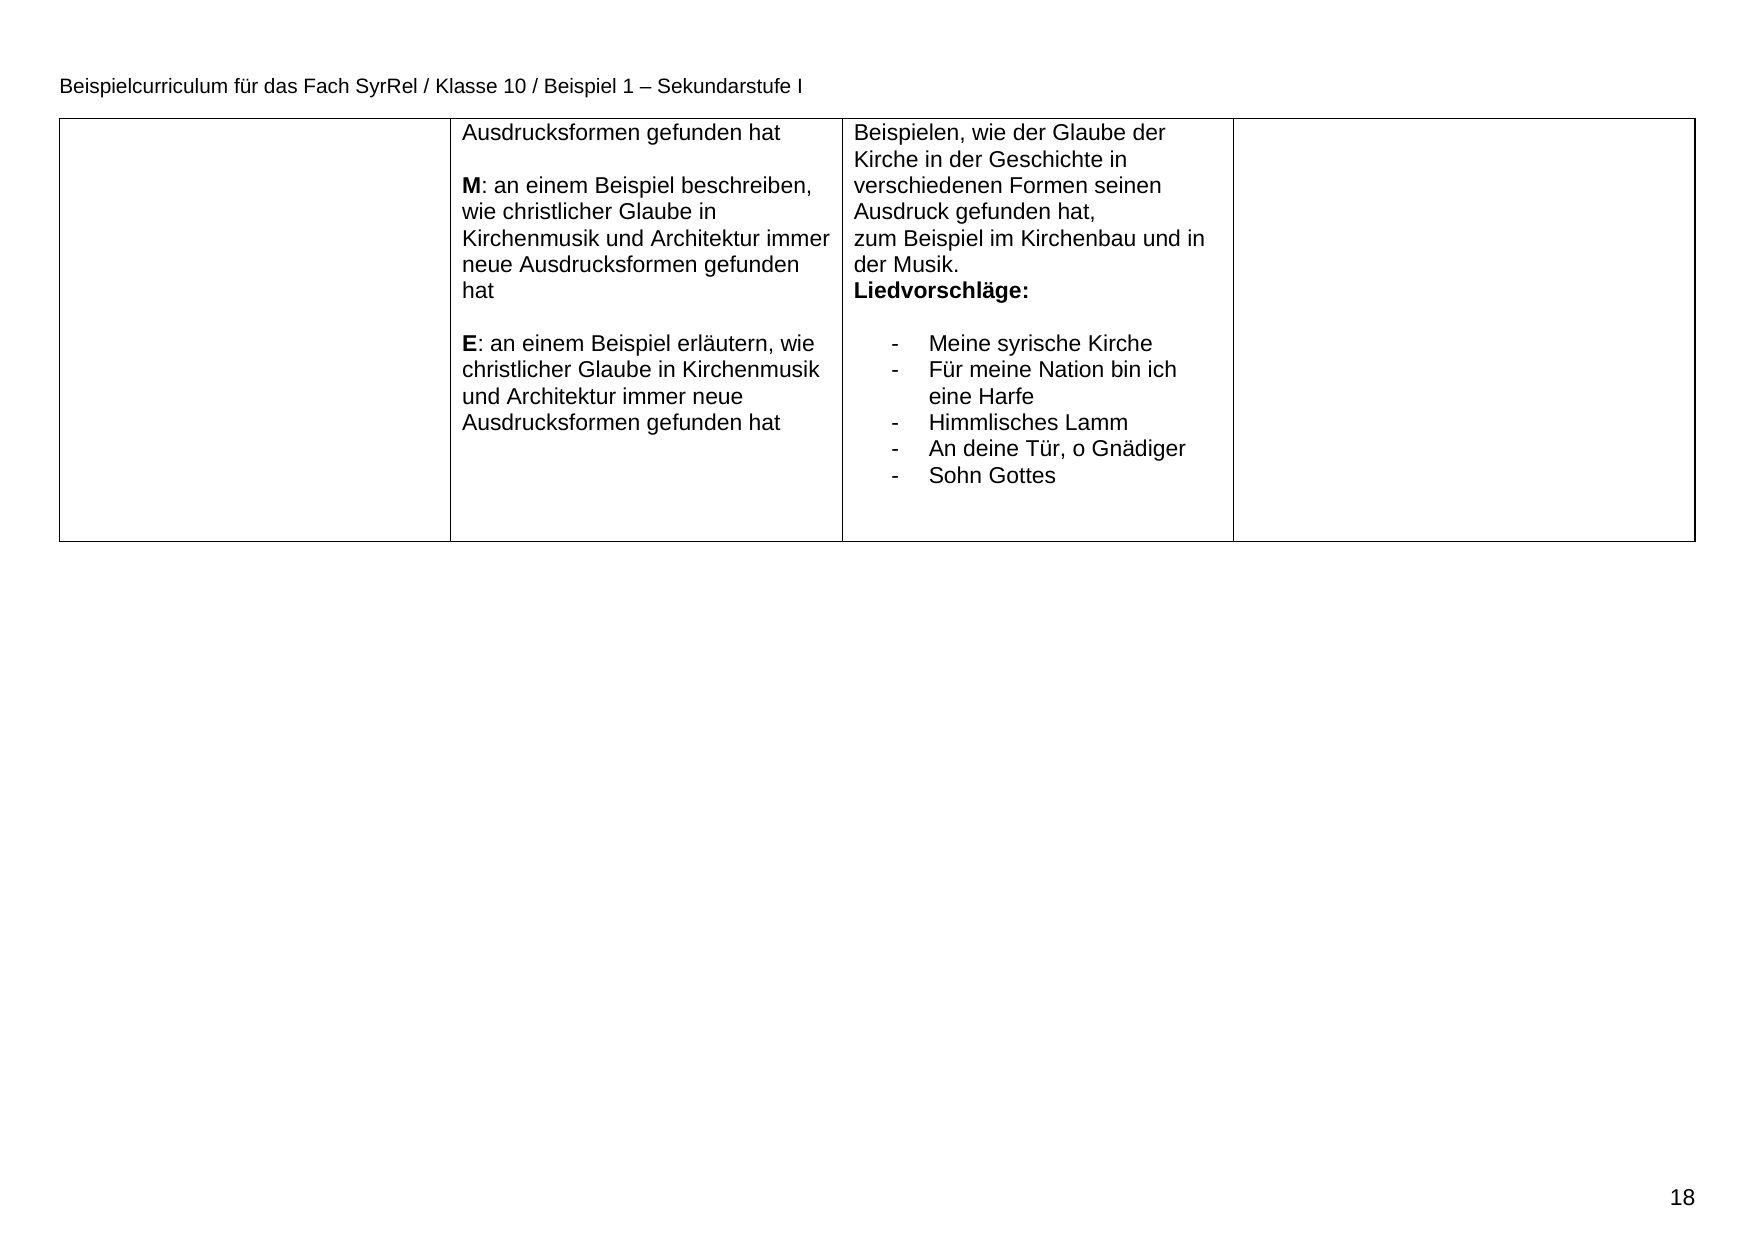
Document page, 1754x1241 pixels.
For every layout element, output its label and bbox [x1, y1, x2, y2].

table_cell [1234, 119, 1694, 541]
table_cell [843, 119, 1233, 541]
table_cell [60, 119, 450, 541]
table_cell [451, 119, 842, 541]
